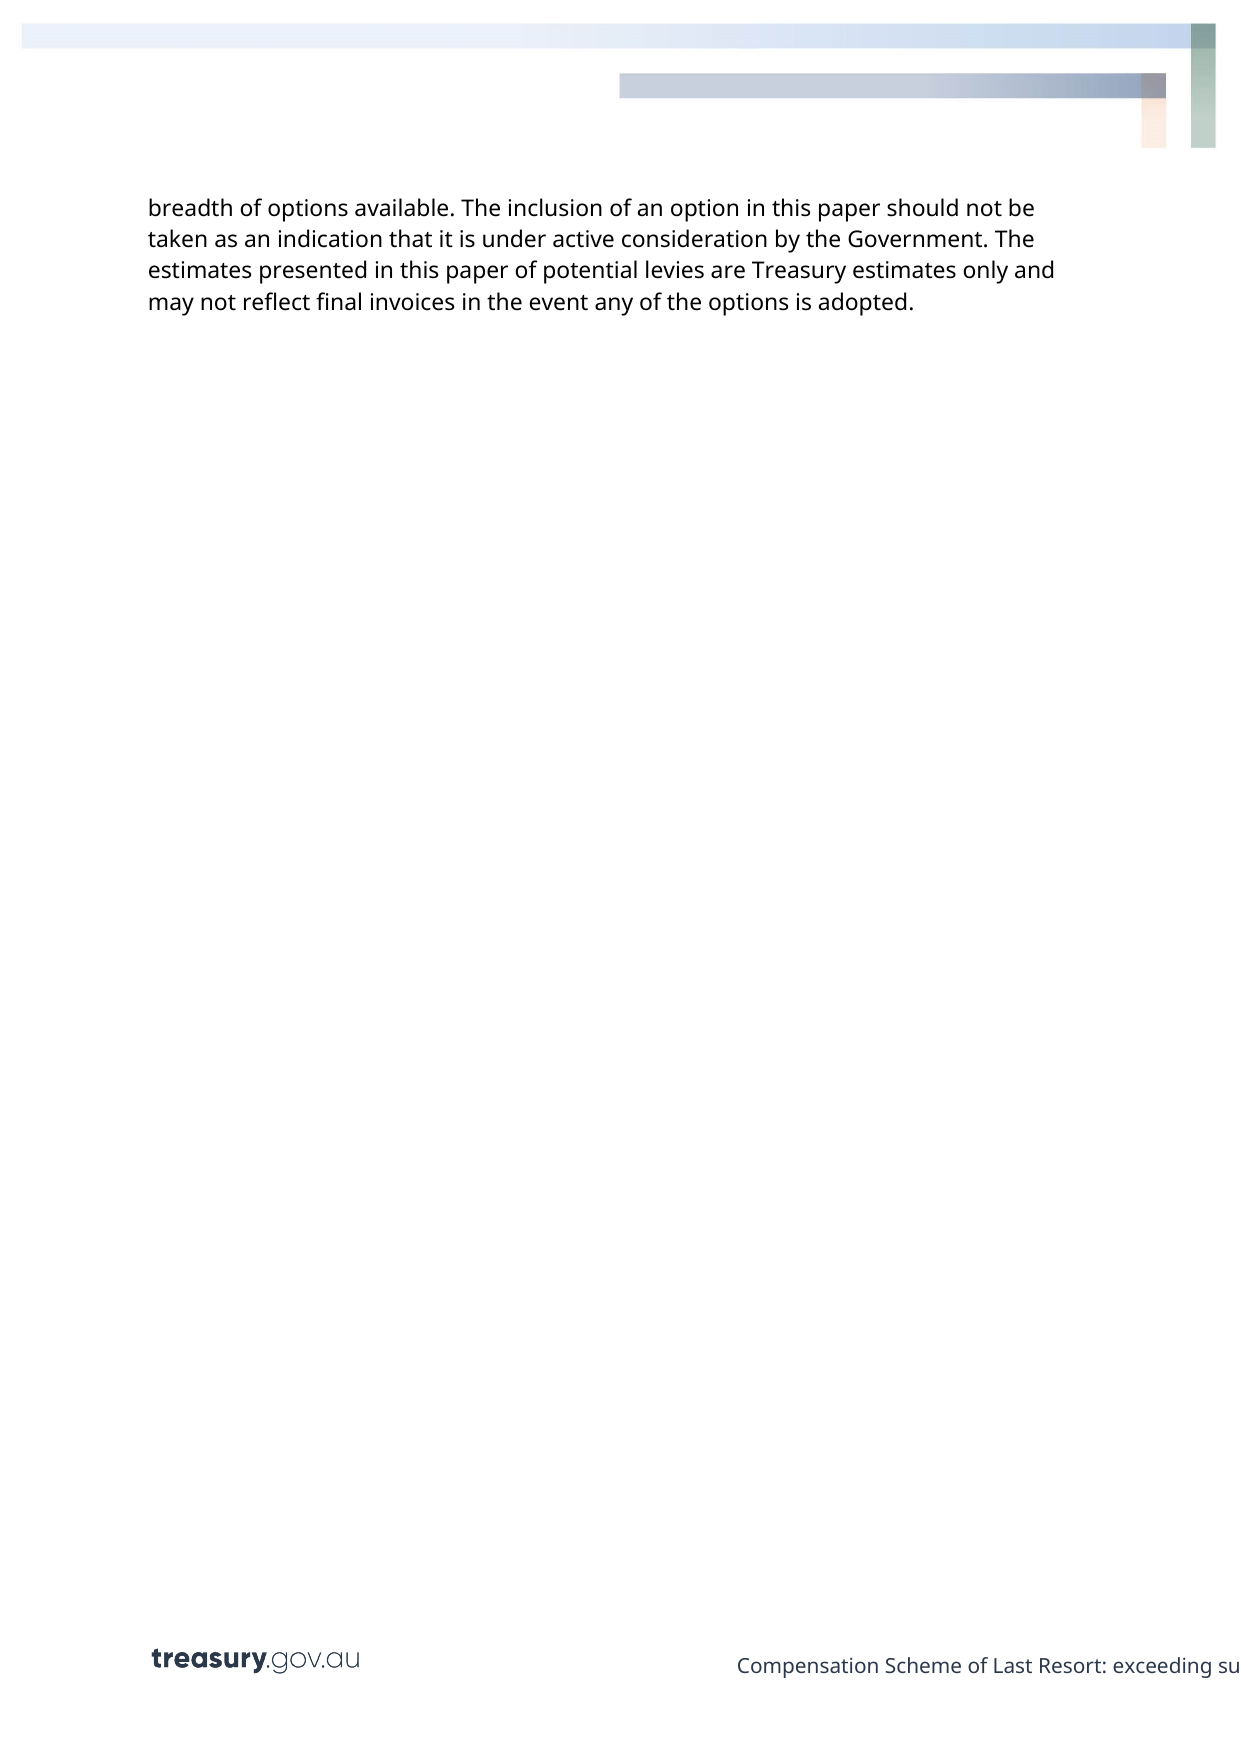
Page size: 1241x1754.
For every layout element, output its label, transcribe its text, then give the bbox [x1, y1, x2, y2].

picture [147, 1641, 365, 1674]
picture [0, 0, 1241, 172]
